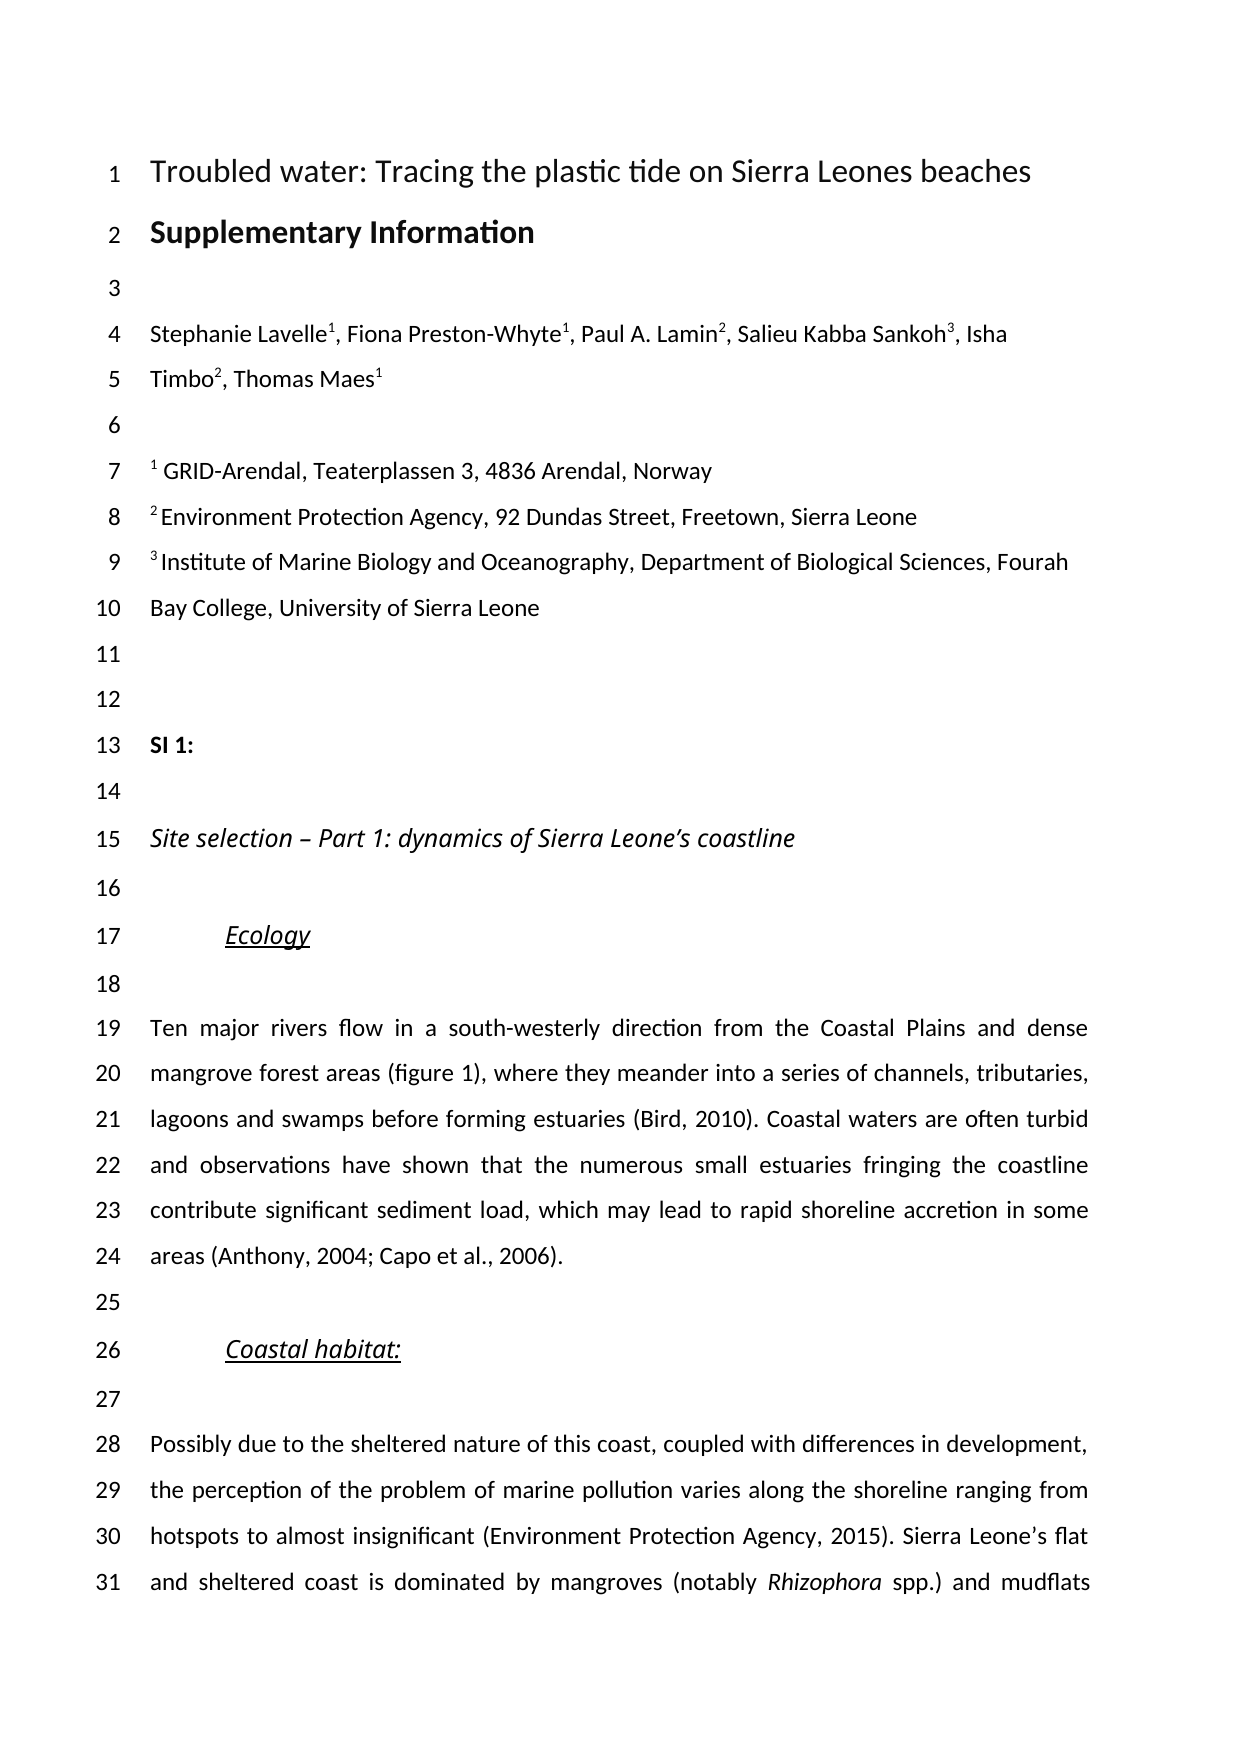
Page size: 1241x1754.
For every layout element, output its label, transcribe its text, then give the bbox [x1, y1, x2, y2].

title Supplementary Information [150, 211, 1090, 252]
text SI 1: [150, 729, 1090, 760]
text 3 Institute of Marine Biology and Oceanography, Department of Biological Sciences, Fourah Bay College, University of Sierra Leone [150, 546, 1090, 623]
title Troubled water: Tracing the plastic tide on Sierra Leones beaches [150, 150, 1090, 191]
subtitle Ecology [225, 918, 1090, 952]
subtitle Coastal habitat: [225, 1332, 1090, 1366]
text Stephanie Lavelle1, Fiona Preston-Whyte1, Paul A. Lamin2, Salieu Kabba Sankoh3, Isha Timbo2, Thomas Maes1 [150, 318, 1090, 394]
text Ten major rivers flow in a south-westerly direction from the Coastal Plains and dense mangrove forest areas (figure 1), where they meander into a series of channels, tributaries, lagoons and swamps before forming estuaries (Bird, 2010). Coastal waters are often turbid and observations have shown that the numerous small estuaries fringing the coastline contribute significant sediment load, which may lead to rapid shoreline accretion in some areas (Anthony, 2004; Capo et al., 2006). [150, 1012, 1090, 1271]
text 2 Environment Protection Agency, 92 Dundas Street, Freetown, Sierra Leone [150, 501, 1090, 531]
subtitle Site selection – Part 1: dynamics of Sierra Leone’s coastline [150, 821, 1090, 855]
text 1 GRID-Arendal, Teaterplassen 3, 4836 Arendal, Norway [150, 455, 1090, 486]
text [150, 1429, 1090, 1596]
